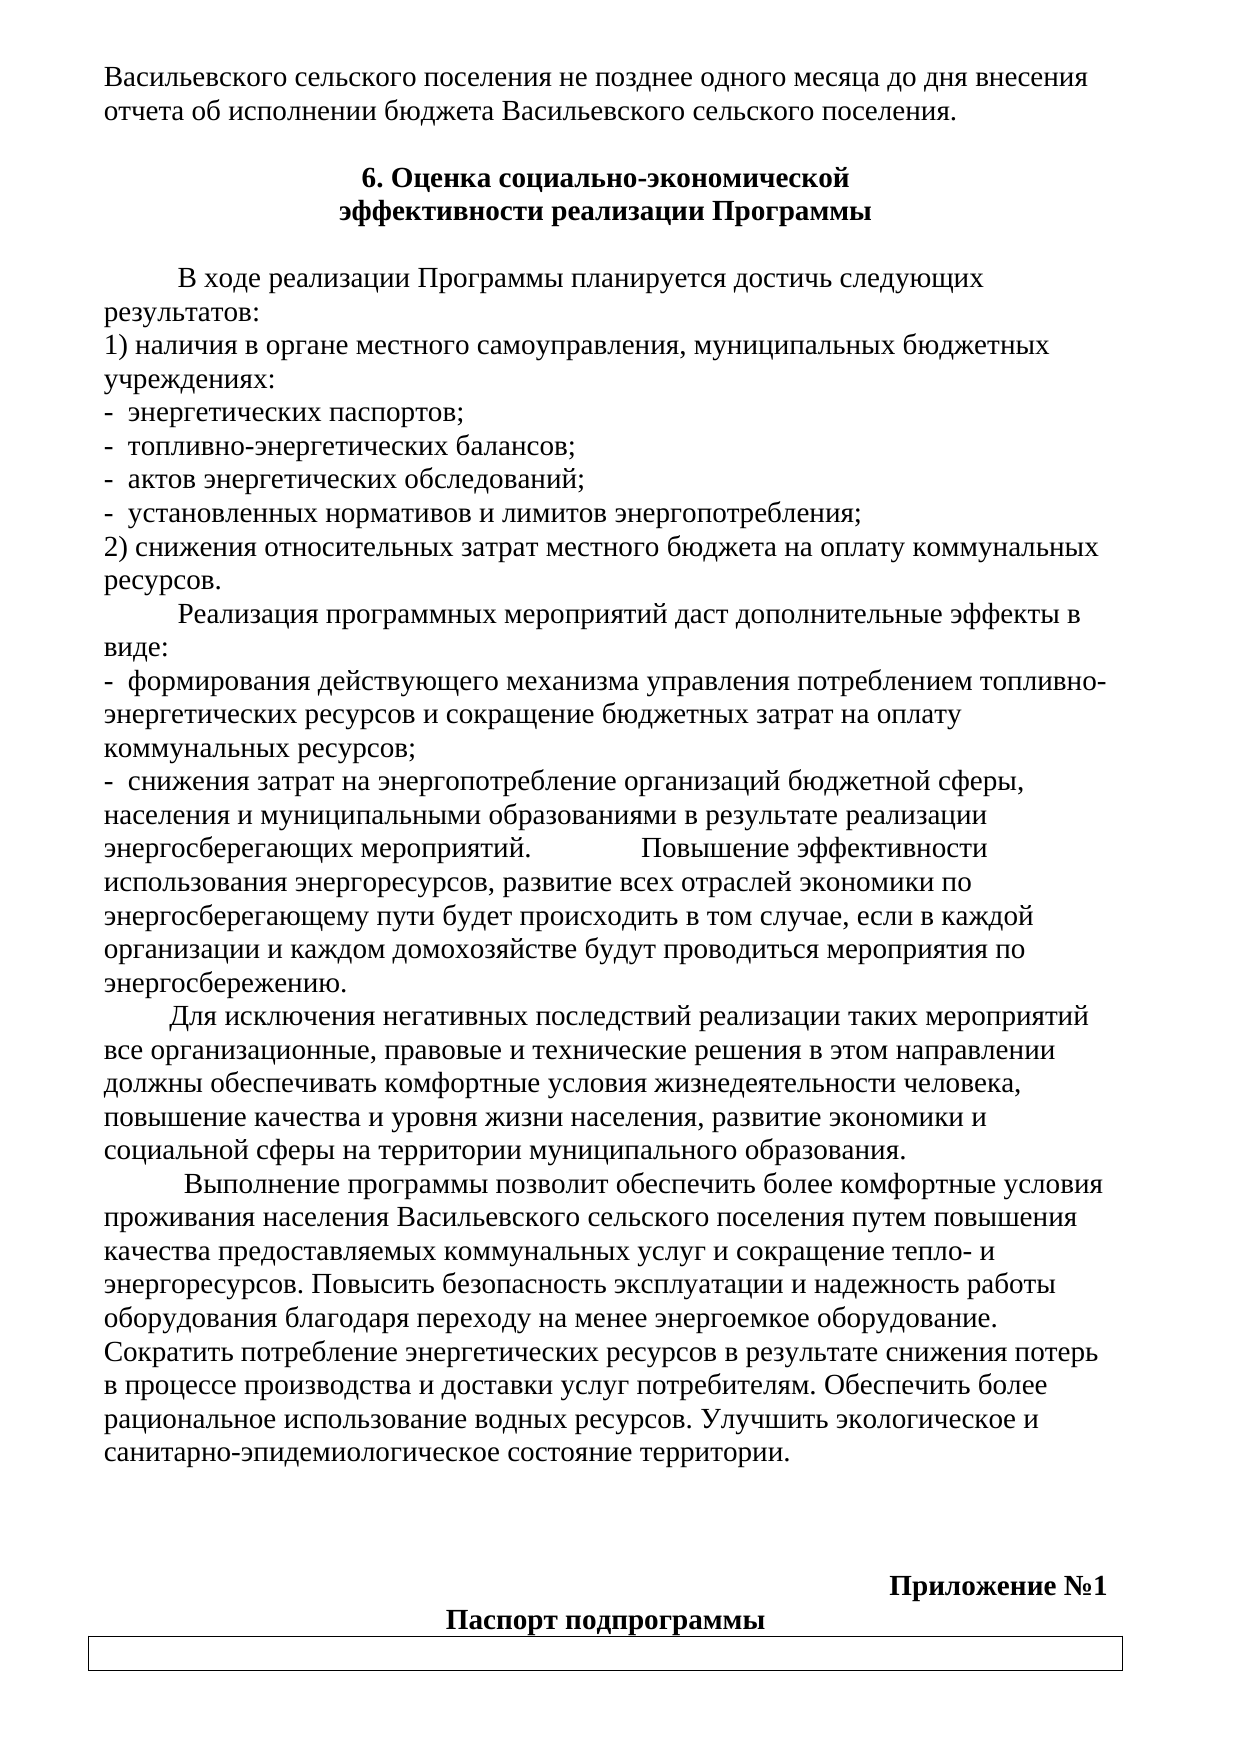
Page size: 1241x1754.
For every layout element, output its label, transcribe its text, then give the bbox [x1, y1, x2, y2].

text В ходе реализации Программы планируется достичь следующих результатов: [103, 260, 1107, 327]
table_header [89, 1637, 1122, 1670]
text - формирования действующего механизма управления потреблением топливно-энергетических ресурсов и сокращение бюджетных затрат на оплату коммунальных ресурсов; [103, 663, 1107, 763]
text 6. Оценка социально-экономической [103, 160, 1107, 193]
text - установленных нормативов и лимитов энергопотребления; [103, 495, 1107, 529]
text Приложение №1 [103, 1568, 1107, 1602]
text Реализация программных мероприятий даст дополнительные эффекты в виде: [103, 596, 1107, 663]
text Для исключения негативных последствий реализации таких мероприятий все организационные, правовые и технические решения в этом направлении должны обеспечивать комфортные условия жизнедеятельности человека, повышение качества и уровня жизни населения, развитие экономики и социальной сферы на территории муниципального образования. [103, 998, 1107, 1166]
text - снижения затрат на энергопотребление организаций бюджетной сферы, населения и муниципальными образованиями в результате реализации энергосберегающих мероприятий. Повышение эффективности использования энергоресурсов, развитие всех отраслей экономики по энергосберегающему пути будет происходить в том случае, если в каждой организации и каждом домохозяйстве будут проводиться мероприятия по энергосбережению. [103, 763, 1107, 998]
text 1) наличия в органе местного самоуправления, муниципальных бюджетных учреждениях: [103, 327, 1107, 394]
text эффективности реализации Программы [103, 193, 1107, 227]
text Паспорт подпрограммы [103, 1602, 1107, 1636]
text Выполнение программы позволит обеспечить более комфортные условия проживания населения Васильевского сельского поселения путем повышения качества предоставляемых коммунальных услуг и сокращение тепло- и энергоресурсов. Повысить безопасность эксплуатации и надежность работы оборудования благодаря переходу на менее энергоемкое оборудование. Сократить потребление энергетических ресурсов в результате снижения потерь в процессе производства и доставки услуг потребителям. Обеспечить более рациональное использование водных ресурсов. Улучшить экологическое и санитарно-эпидемиологическое состояние территории. [103, 1166, 1107, 1468]
text - энергетических паспортов; [103, 394, 1107, 428]
text - актов энергетических обследований; [103, 462, 1107, 495]
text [103, 59, 1107, 126]
text 2) снижения относительных затрат местного бюджета на оплату коммунальных ресурсов. [103, 529, 1107, 596]
text - топливно-энергетических балансов; [103, 428, 1107, 462]
